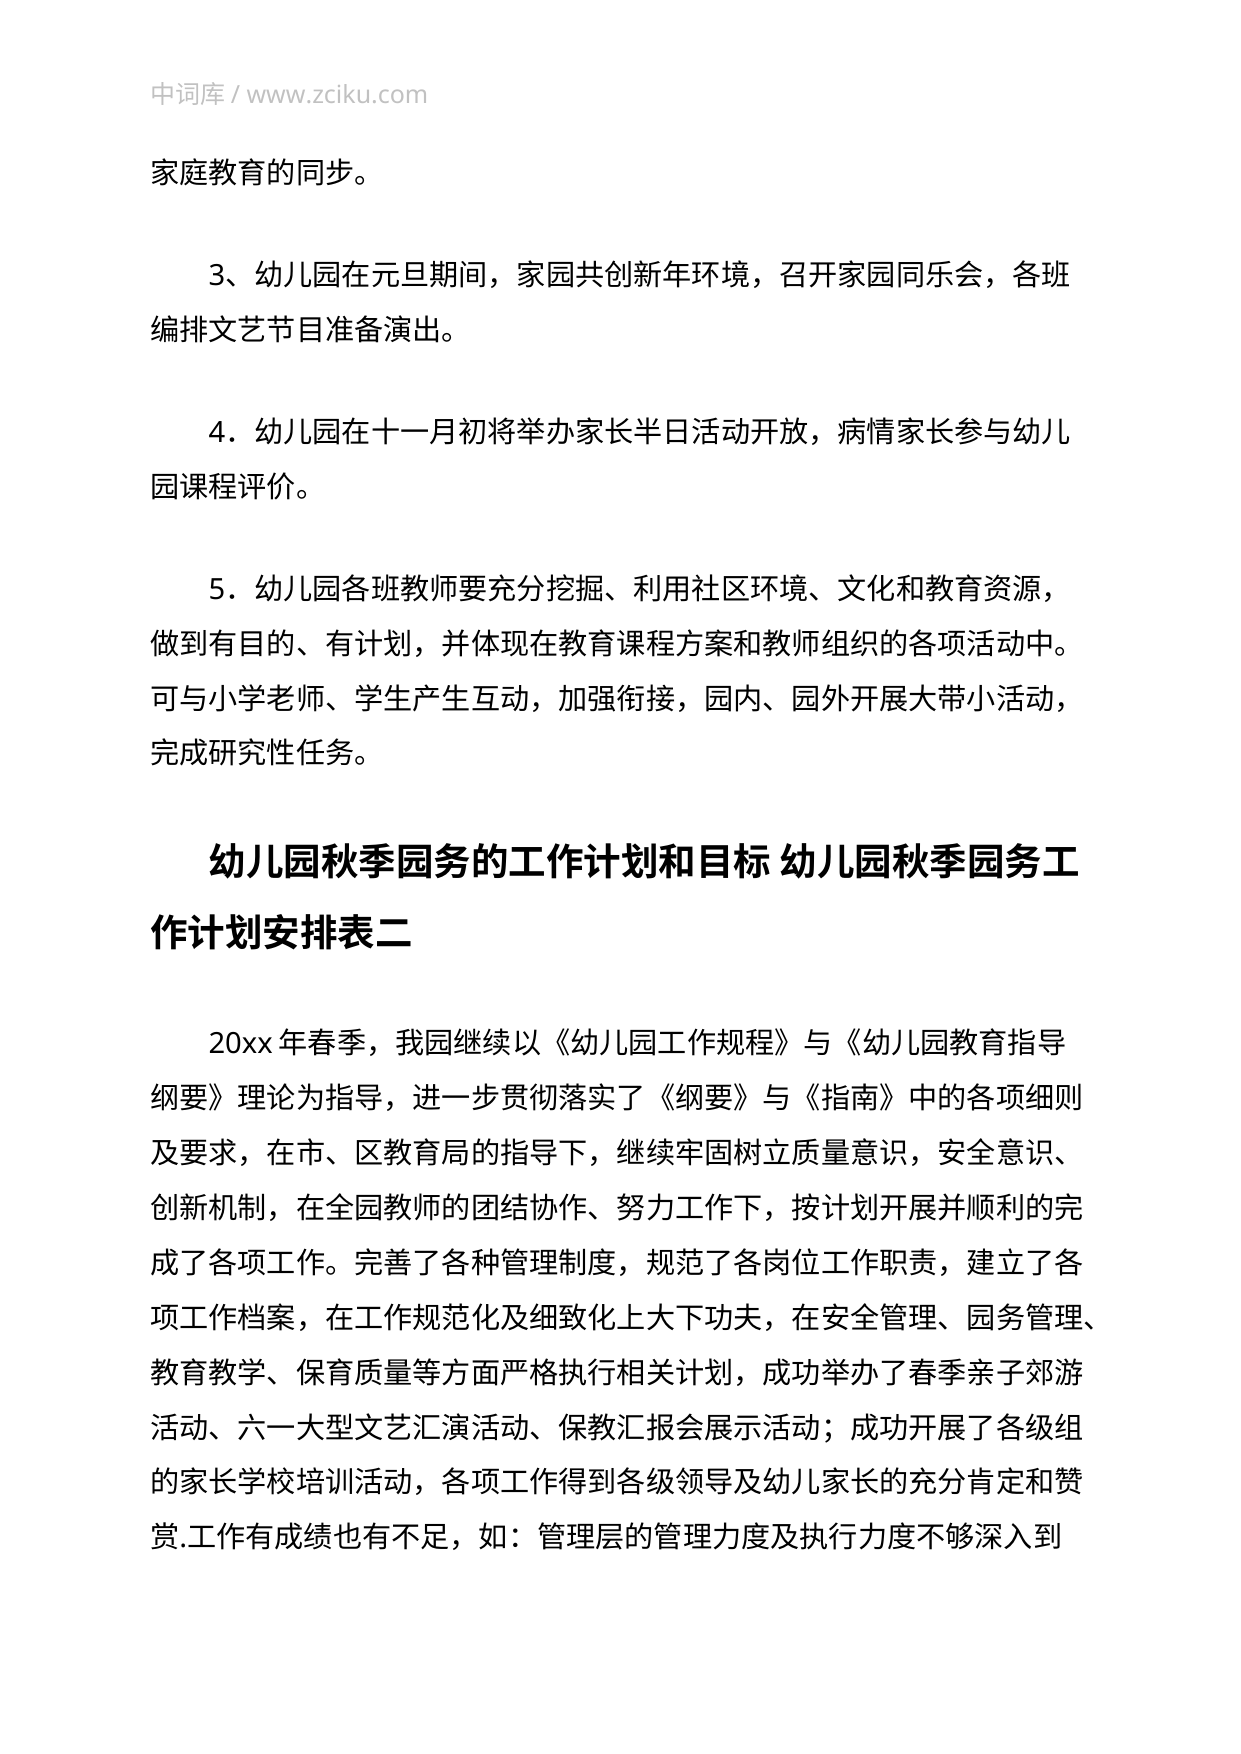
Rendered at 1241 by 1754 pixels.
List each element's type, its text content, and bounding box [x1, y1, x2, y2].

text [150, 1020, 1090, 1556]
text 5．幼儿园各班教师要充分挖掘、利用社区环境、文化和教育资源，做到有目的、有计划，并体现在教育课程方案和教师组织的各项活动中。可与小学老师、学生产生互动，加强衔接，园内、园外开展大带小活动，完成研究性任务。 [150, 565, 1090, 772]
text 3、幼儿园在元旦期间，家园共创新年环境，召开家园同乐会，各班编排文艺节目准备演出。 [150, 252, 1090, 349]
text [150, 150, 1090, 192]
text 幼儿园秋季园务的工作计划和目标 幼儿园秋季园务工作计划安排表二 [150, 832, 1090, 957]
text 4．幼儿园在十一月初将举办家长半日活动开放，病情家长参与幼儿园课程评价。 [150, 408, 1090, 506]
